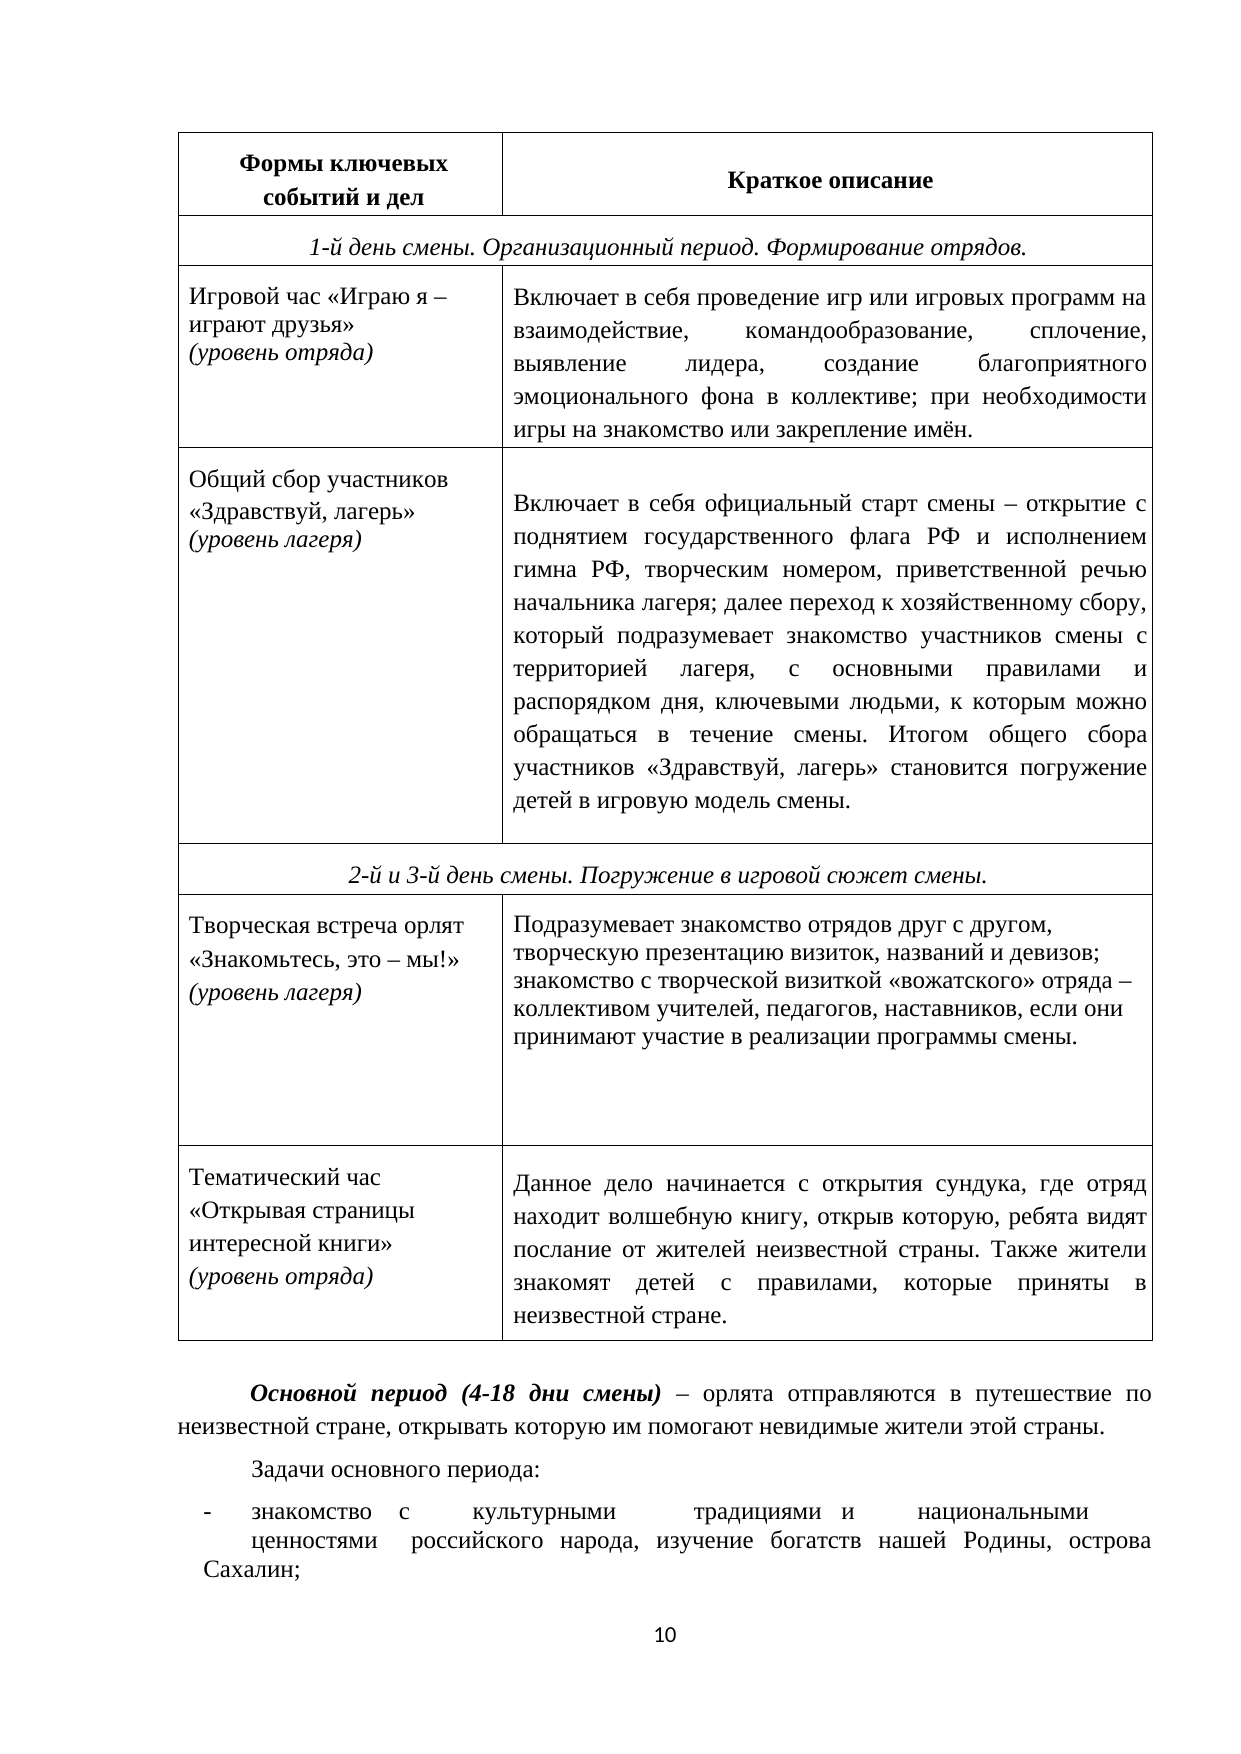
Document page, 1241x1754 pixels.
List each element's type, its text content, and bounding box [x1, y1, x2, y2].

list знакомство с культурными традициями и национальными ценностями российского народа, изучение богатств нашей Родины, острова Сахалин; [203, 1496, 1152, 1583]
text Задачи основного периода: [251, 1454, 1152, 1482]
text Основной период (4-18 дни смены) – орлята отправляются в путешествие по неизвестной стране, открывать которую им помогают невидимые жители этой страны. [177, 1378, 1152, 1440]
table_cell Данное дело начинается с открытия сундука, где отряд находит волшебную книгу, открыв которую, ребята видят послание от жителей неизвестной страны. Также жители знакомят детей с правилами, которые приняты в неизвестной стране. [503, 1146, 1152, 1340]
table_cell Тематический час «Открывая страницы интересной книги» (уровень отряда) [179, 1146, 502, 1340]
table_cell Включает в себя проведение игр или игровых программ на взаимодействие, командообразование, сплочение, выявление лидера, создание благоприятного эмоционального фона в коллективе; при необходимости игры на знакомство или закрепление имён. [503, 266, 1152, 447]
table_header Формы ключевых событий и дел [179, 133, 502, 214]
table_cell Творческая встреча орлят «Знакомьтесь, это – мы!» (уровень лагеря) [179, 895, 502, 1145]
table_cell Общий сбор участников «Здравствуй, лагерь» (уровень лагеря) [179, 448, 502, 843]
table_cell Включает в себя официальный старт смены – открытие с поднятием государственного флага РФ и исполнением гимна РФ, творческим номером, приветственной речью начальника лагеря; далее переход к хозяйственному сбору, который подразумевает знакомство участников смены с территорией лагеря, с основными правилами и распорядком дня, ключевыми людьми, к которым можно обращаться в течение смены. Итогом общего сбора участников «Здравствуй, лагерь» становится погружение детей в игровую модель смены. [503, 448, 1152, 843]
table_cell 2-й и 3-й день смены. Погружение в игровой сюжет смены. [179, 844, 1152, 893]
table_cell Игровой час «Играю я – играют друзья» (уровень отряда) [179, 266, 502, 447]
table_header Краткое описание [503, 133, 1152, 214]
table_cell 1-й день смены. Организационный период. Формирование отрядов. [179, 216, 1152, 265]
table_cell Подразумевает знакомство отрядов друг с другом, творческую презентацию визиток, названий и девизов; знакомство с творческой визиткой «вожатского» отряда – коллективом учителей, педагогов, наставников, если они принимают участие в реализации программы смены. [503, 895, 1152, 1145]
